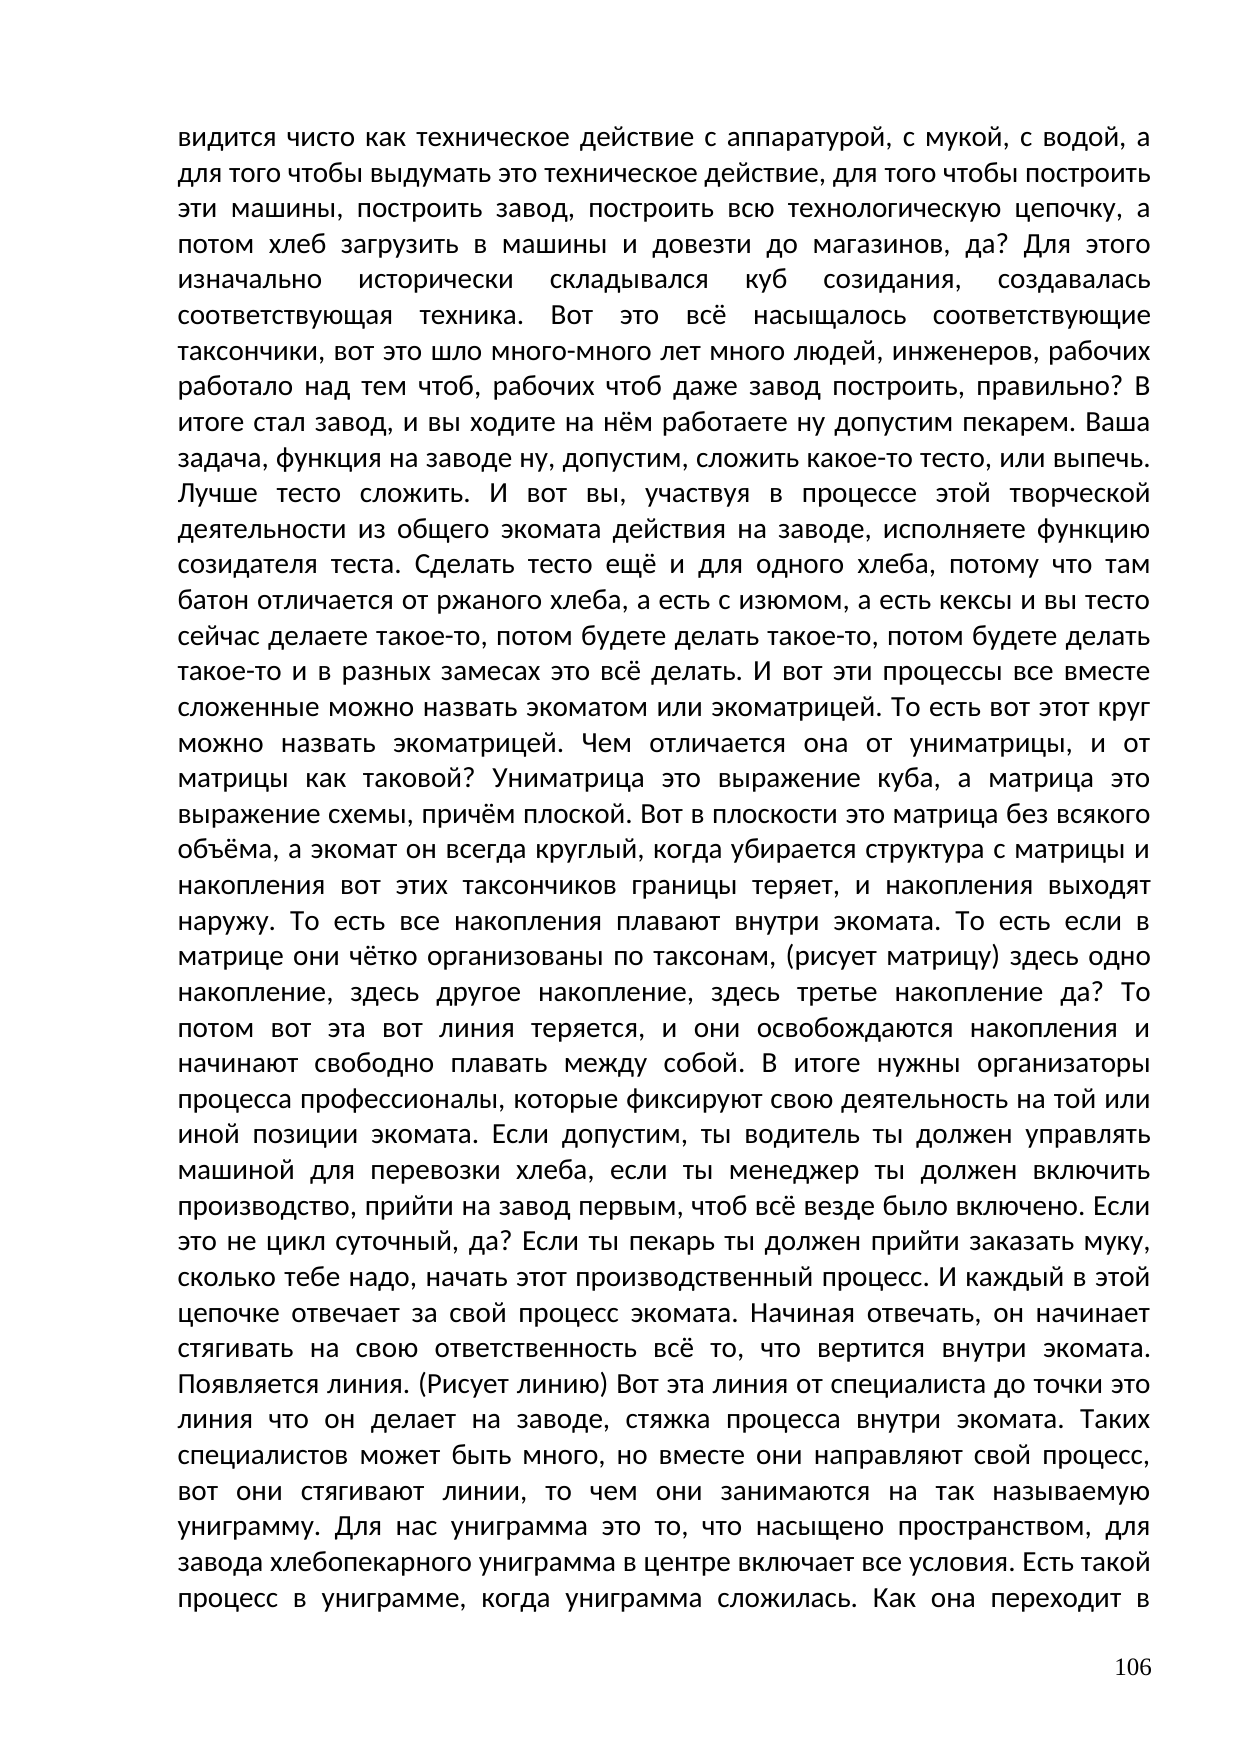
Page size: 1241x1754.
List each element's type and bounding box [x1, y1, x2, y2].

text [177, 118, 1152, 1614]
